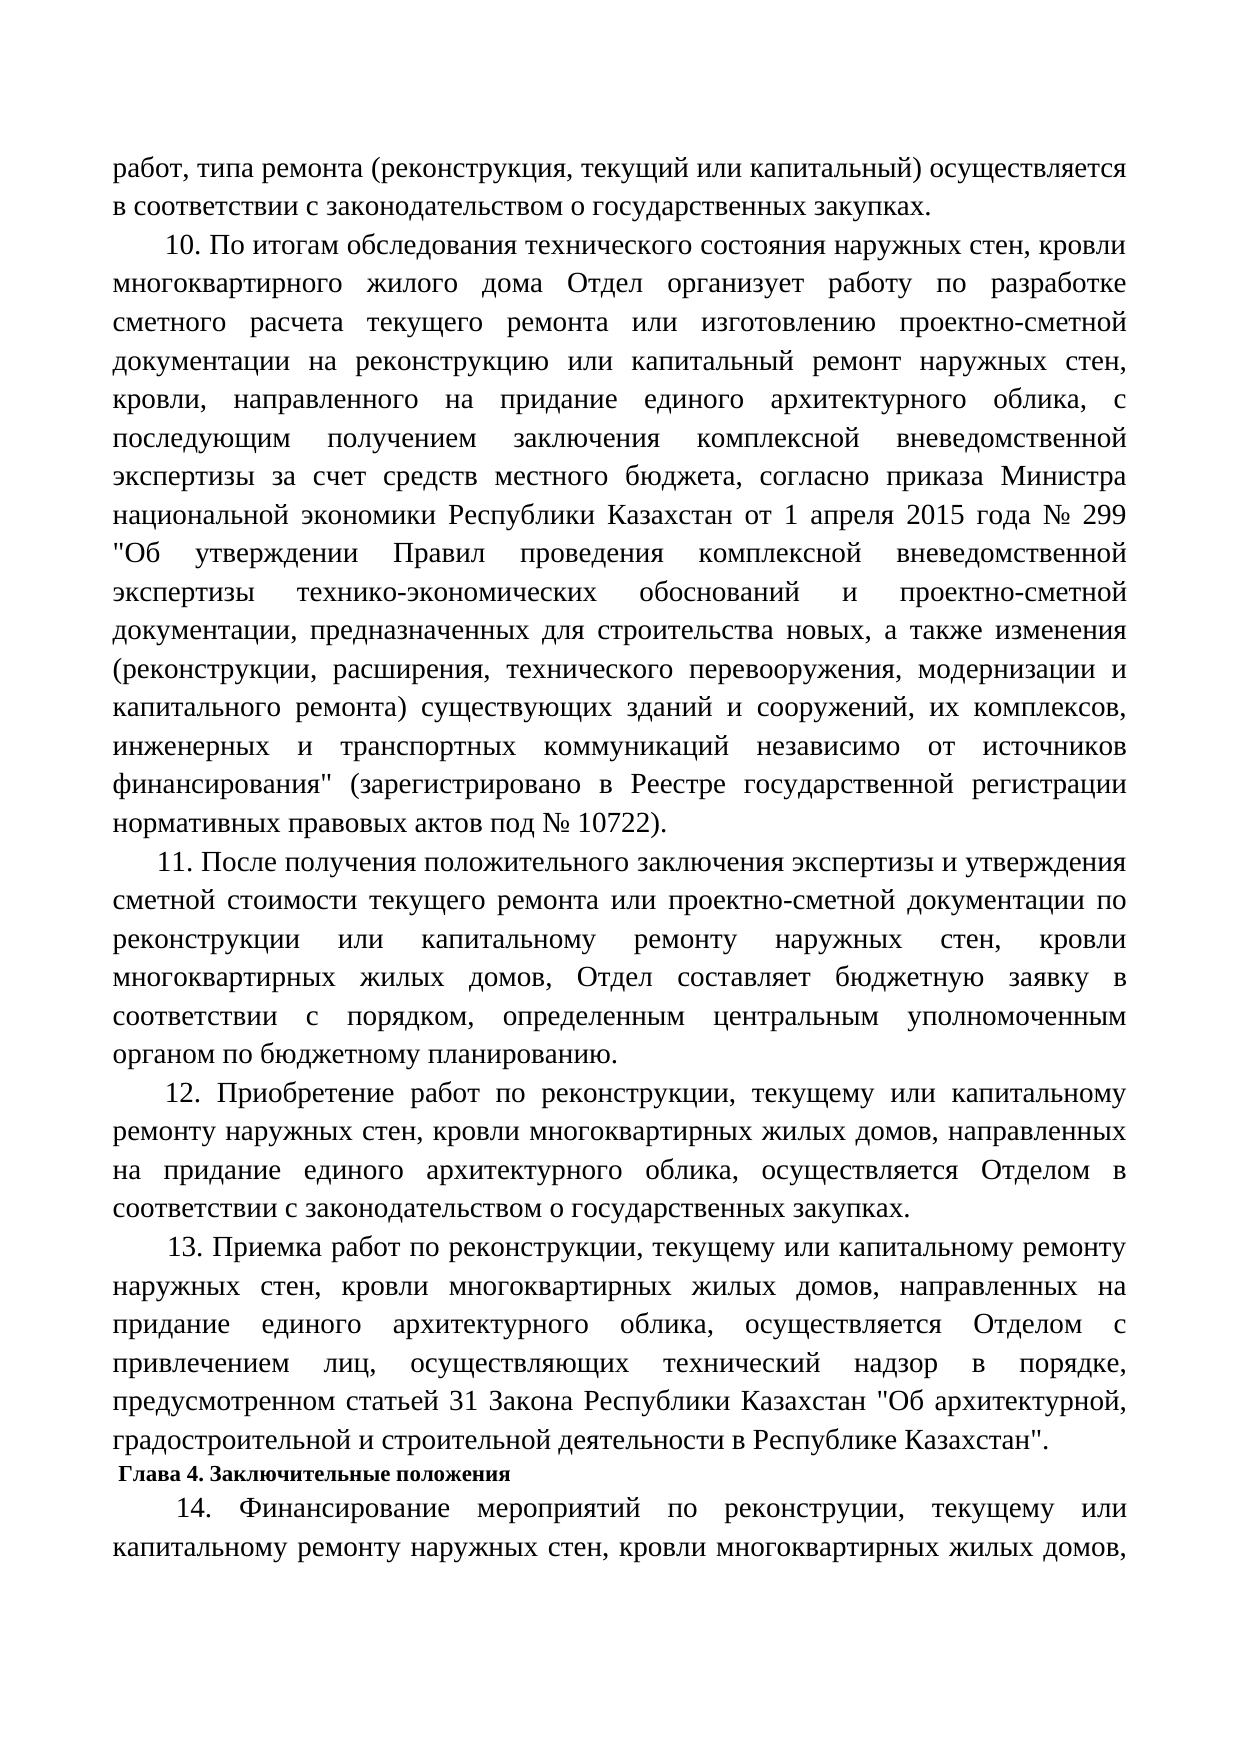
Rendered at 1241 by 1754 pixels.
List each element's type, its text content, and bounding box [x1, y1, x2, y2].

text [112, 1491, 1128, 1563]
text Глава 4. Заключительные положения [112, 1460, 1128, 1487]
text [112, 150, 1128, 222]
text 11. После получения положительного заключения экспертизы и утверждения сметной стоимости текущего ремонта или проектно-сметной документации по реконструкции или капитальному ремонту наружных стен, кровли многоквартирных жилых домов, Отдел составляет бюджетную заявку в соответствии с порядком, определенным центральным уполномоченным органом по бюджетному планированию. [112, 844, 1128, 1070]
text 12. Приобретение работ по реконструкции, текущему или капитальному ремонту наружных стен, кровли многоквартирных жилых домов, направленных на придание единого архитектурного облика, осуществляется Отделом в соответствии с законодательством о государственных закупках. [112, 1075, 1128, 1224]
text 10. По итогам обследования технического состояния наружных стен, кровли многоквартирного жилого дома Отдел организует работу по разработке сметного расчета текущего ремонта или изготовлению проектно-сметной документации на реконструкцию или капитальный ремонт наружных стен, кровли, направленного на придание единого архитектурного облика, с последующим получением заключения комплексной вневедомственной экспертизы за счет средств местного бюджета, согласно приказа Министра национальной экономики Республики Казахстан от 1 апреля 2015 года № 299 "Об утверждении Правил проведения комплексной вневедомственной экспертизы технико-экономических обоснований и проектно-сметной документации, предназначенных для строительства новых, а также изменения (реконструкции, расширения, технического перевооружения, модернизации и капитального ремонта) существующих зданий и сооружений, их комплексов, инженерных и транспортных коммуникаций независимо от источников финансирования" (зарегистрировано в Реестре государственной регистрации нормативных правовых актов под № 10722). [112, 227, 1128, 839]
text 13. Приемка работ по реконструкции, текущему или капитальному ремонту наружных стен, кровли многоквартирных жилых домов, направленных на придание единого архитектурного облика, осуществляется Отделом с привлечением лиц, осуществляющих технический надзор в порядке, предусмотренном статьей 31 Закона Республики Казахстан "Об архитектурной, градостроительной и строительной деятельности в Республике Казахстан". [112, 1229, 1128, 1455]
